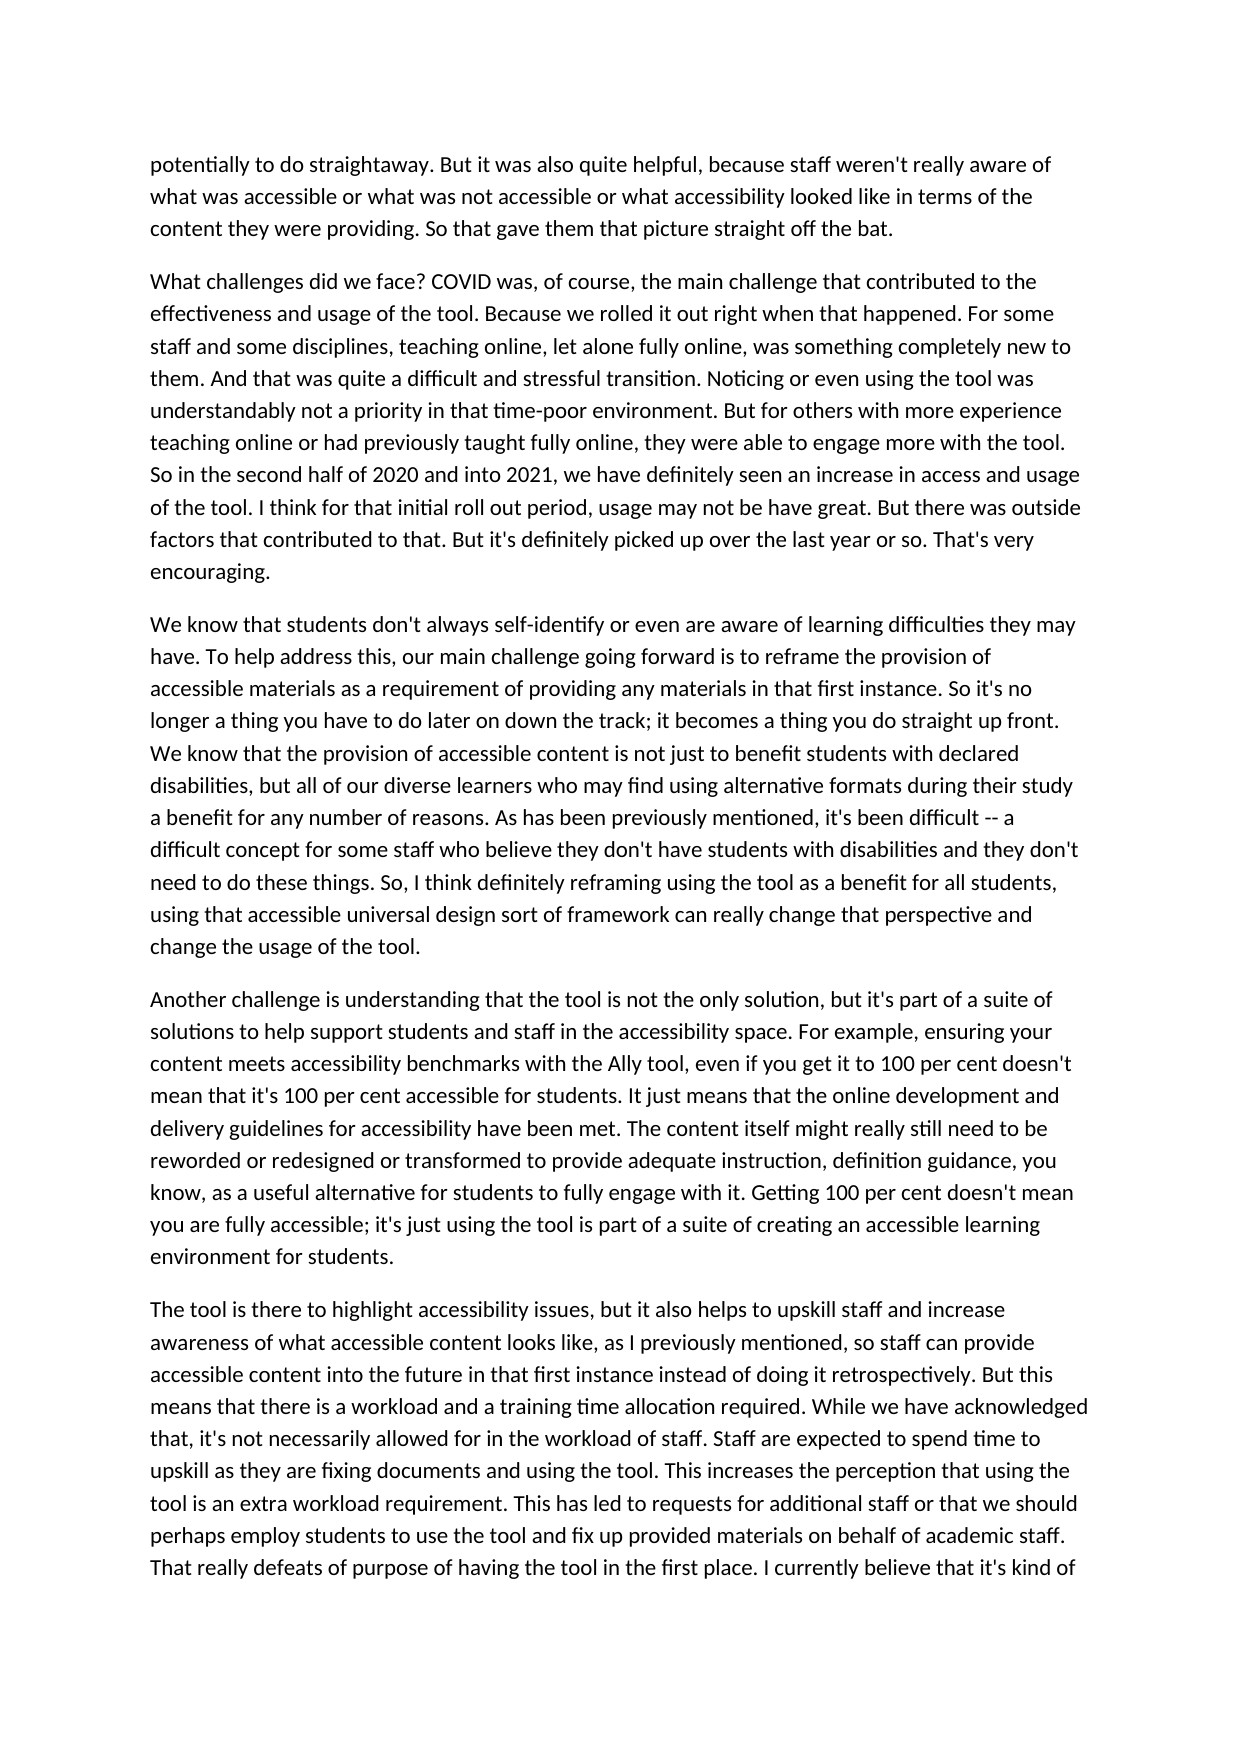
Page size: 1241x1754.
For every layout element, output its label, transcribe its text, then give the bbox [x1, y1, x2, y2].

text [150, 1420, 1090, 1581]
text We know that students don't always self-identify or even are aware of learning difficulties they may have. To help address this, our main challenge going forward is to reframe the provision of accessible materials as a requirement of providing any materials in that first instance. So it's no longer a thing you have to do later on down the track; it becomes a thing you do straight up front. We know that the provision of accessible content is not just to benefit students with declared disabilities, but all of our diverse learners who may find using alternative formats during their study a benefit for any number of reasons. As has been previously mentioned, it's been difficult -- a difficult concept for some staff who believe they don't have students with disabilities and they don't need to do these things. So, I think definitely reframing using the tool as a benefit for all students, using that accessible universal design sort of framework can really change that perspective and change the usage of the tool. [150, 610, 1090, 960]
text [150, 150, 1090, 242]
text What challenges did we face? COVID was, of course, the main challenge that contributed to the effectiveness and usage of the tool. Because we rolled it out right when that happened. For some staff and some disciplines, teaching online, let alone fully online, was something completely new to them. And that was quite a difficult and stressful transition. Noticing or even using the tool was understandably not a priority in that time-poor environment. But for others with more experience teaching online or had previously taught fully online, they were able to engage more with the tool. So in the second half of 2020 and into 2021, we have definitely seen an increase in access and usage of the tool. I think for that initial roll out period, usage may not be have great. But there was outside factors that contributed to that. But it's definitely picked up over the last year or so. That's very encouraging. [150, 267, 1090, 585]
text Another challenge is understanding that the tool is not the only solution, but it's part of a suite of solutions to help support students and staff in the accessibility space. For example, ensuring your content meets accessibility benchmarks with the Ally tool, even if you get it to 100 per cent doesn't mean that it's 100 per cent accessible for students. It just means that the online development and delivery guidelines for accessibility have been met. The content itself might really still need to be reworded or redesigned or transformed to provide adequate instruction, definition guidance, you know, as a useful alternative for students to fully engage with it. Getting 100 per cent doesn't mean you are fully accessible; it's just using the tool is part of a suite of creating an accessible learning environment for students. [150, 985, 1090, 1271]
